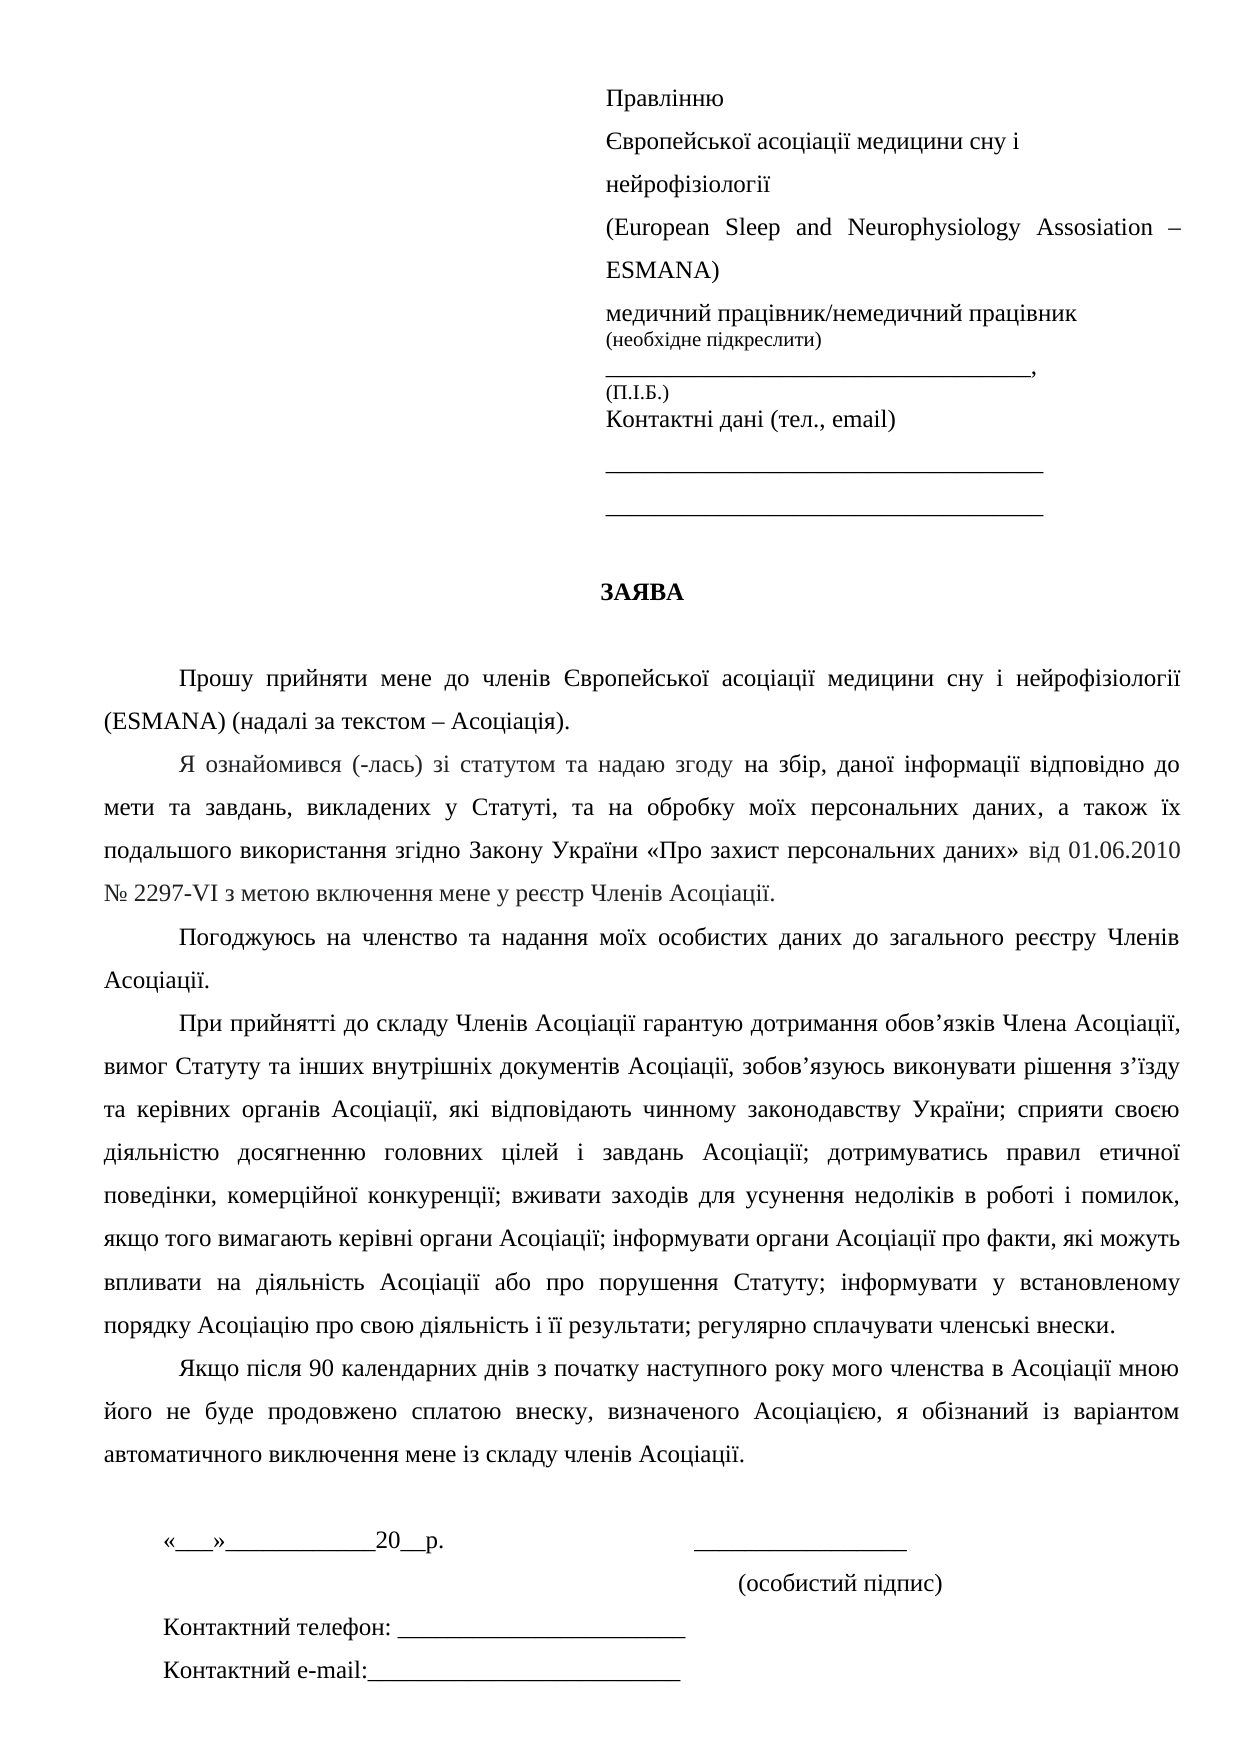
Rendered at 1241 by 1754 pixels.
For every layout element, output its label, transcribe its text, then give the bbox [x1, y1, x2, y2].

text Якщо після 90 календарних днів з початку наступного року мого членства в Асоціації мною його не буде продовжено сплатою внеску, визначеного Асоціацією, я обізнаний із варіантом автоматичного виключення мене із складу членів Асоціації. [103, 1353, 1181, 1468]
text ___________________________________ [606, 490, 1181, 519]
text Контактний e-mail:_________________________ [103, 1655, 1181, 1683]
text Прошу прийняти мене до членів Європейської асоціації медицини сну і нейрофізіології (ESMANA) (надалі за текстом – Асоціація). [103, 663, 1181, 735]
text ЗАЯВА [103, 577, 1181, 605]
text Я ознайомився (-лась) зі статутом та надаю згоду на збір, даної інформації відповідно до мети та завдань, викладених у Статуті, та на обробку моїх персональних даних, а також їх подальшого використання згідно Закону України «Про захист персональних даних» від 01.06.2010 № 2297-VI з метою включення мене у реєстр Членів Асоціації. [103, 749, 1181, 907]
text __________________________________, [606, 351, 1181, 380]
text (П.І.Б.) [606, 380, 1181, 404]
text Контактні дані (тел., email) ___________________________________ [606, 404, 1181, 476]
text При прийнятті до складу Членів Асоціації гарантую дотримання обов’язків Члена Асоціації, вимог Статуту та інших внутрішніх документів Асоціації, зобов’язуюсь виконувати рішення з’їзду та керівних органів Асоціації, які відповідають чинному законодавству України; сприяти своєю діяльністю досягненню головних цілей i завдань Асоціації; дотримуватись правил етичної поведінки, комерційної конкуренції; вживати заходів для усунення недоліків в роботі i помилок, якщо того вимагають керівні органи Асоціації; інформувати органи Асоціації про факти, які можуть впливати на діяльність Асоціації або про порушення Статуту; інформувати у встановленому порядку Асоціацію про свою діяльність i її результати; регулярно сплачувати членські внески. [103, 1008, 1181, 1338]
text (European Sleep and Neurophysiology Assosiation – ESMANA) [606, 241, 1181, 284]
text Європейської асоціації медицини сну і нейрофізіології [606, 126, 1181, 198]
text медичний працівник/немедичний працівник [606, 298, 1181, 327]
text (особистий підпис) [103, 1568, 1181, 1597]
text Контактний телефон: _______________________ [103, 1612, 1181, 1640]
text (необхідне підкреслити) [606, 327, 1181, 351]
text Правлінню [606, 83, 1181, 112]
text «___»____________20__р. _________________ [103, 1525, 1181, 1554]
text Погоджуюсь на членство та надання моїх особистих даних до загального реєстру Членів Асоціації. [103, 922, 1181, 993]
